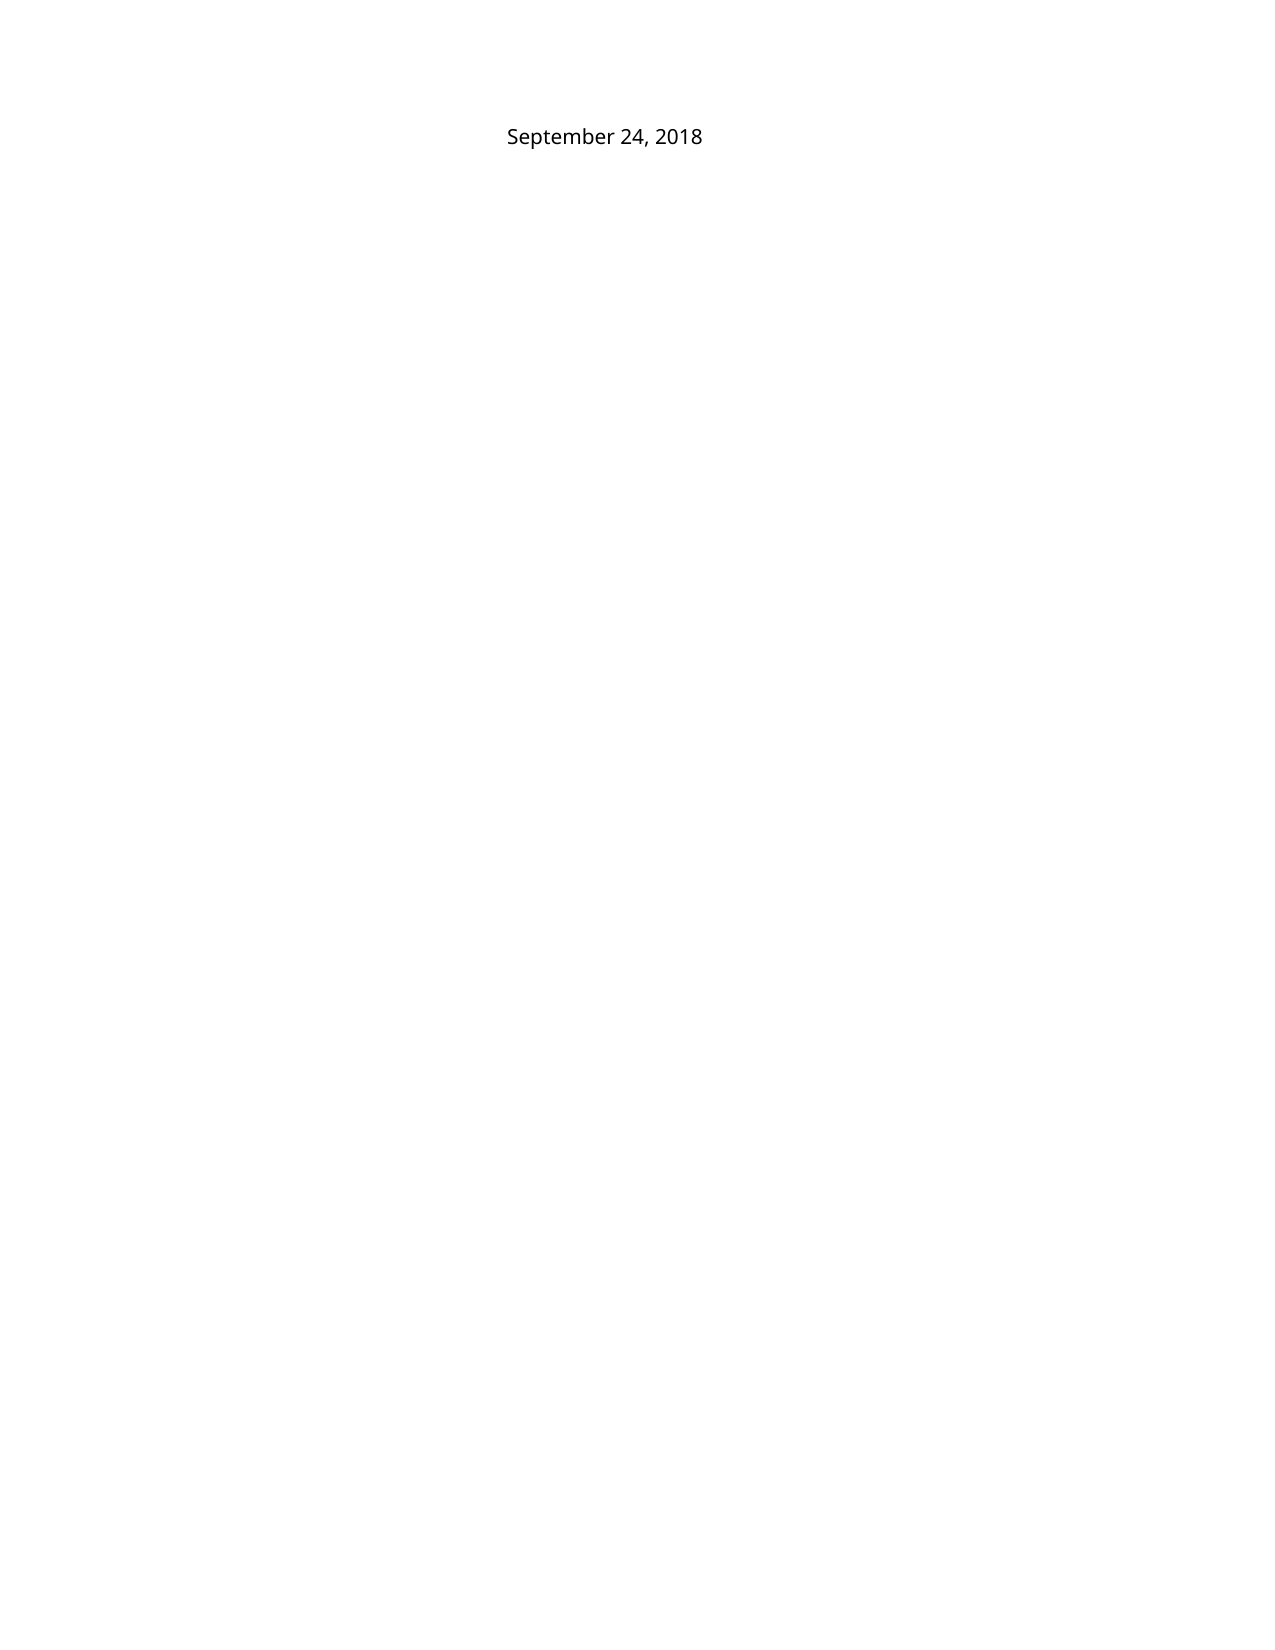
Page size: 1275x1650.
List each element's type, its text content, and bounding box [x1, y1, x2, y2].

text September 24, 2018 [150, 122, 1059, 150]
